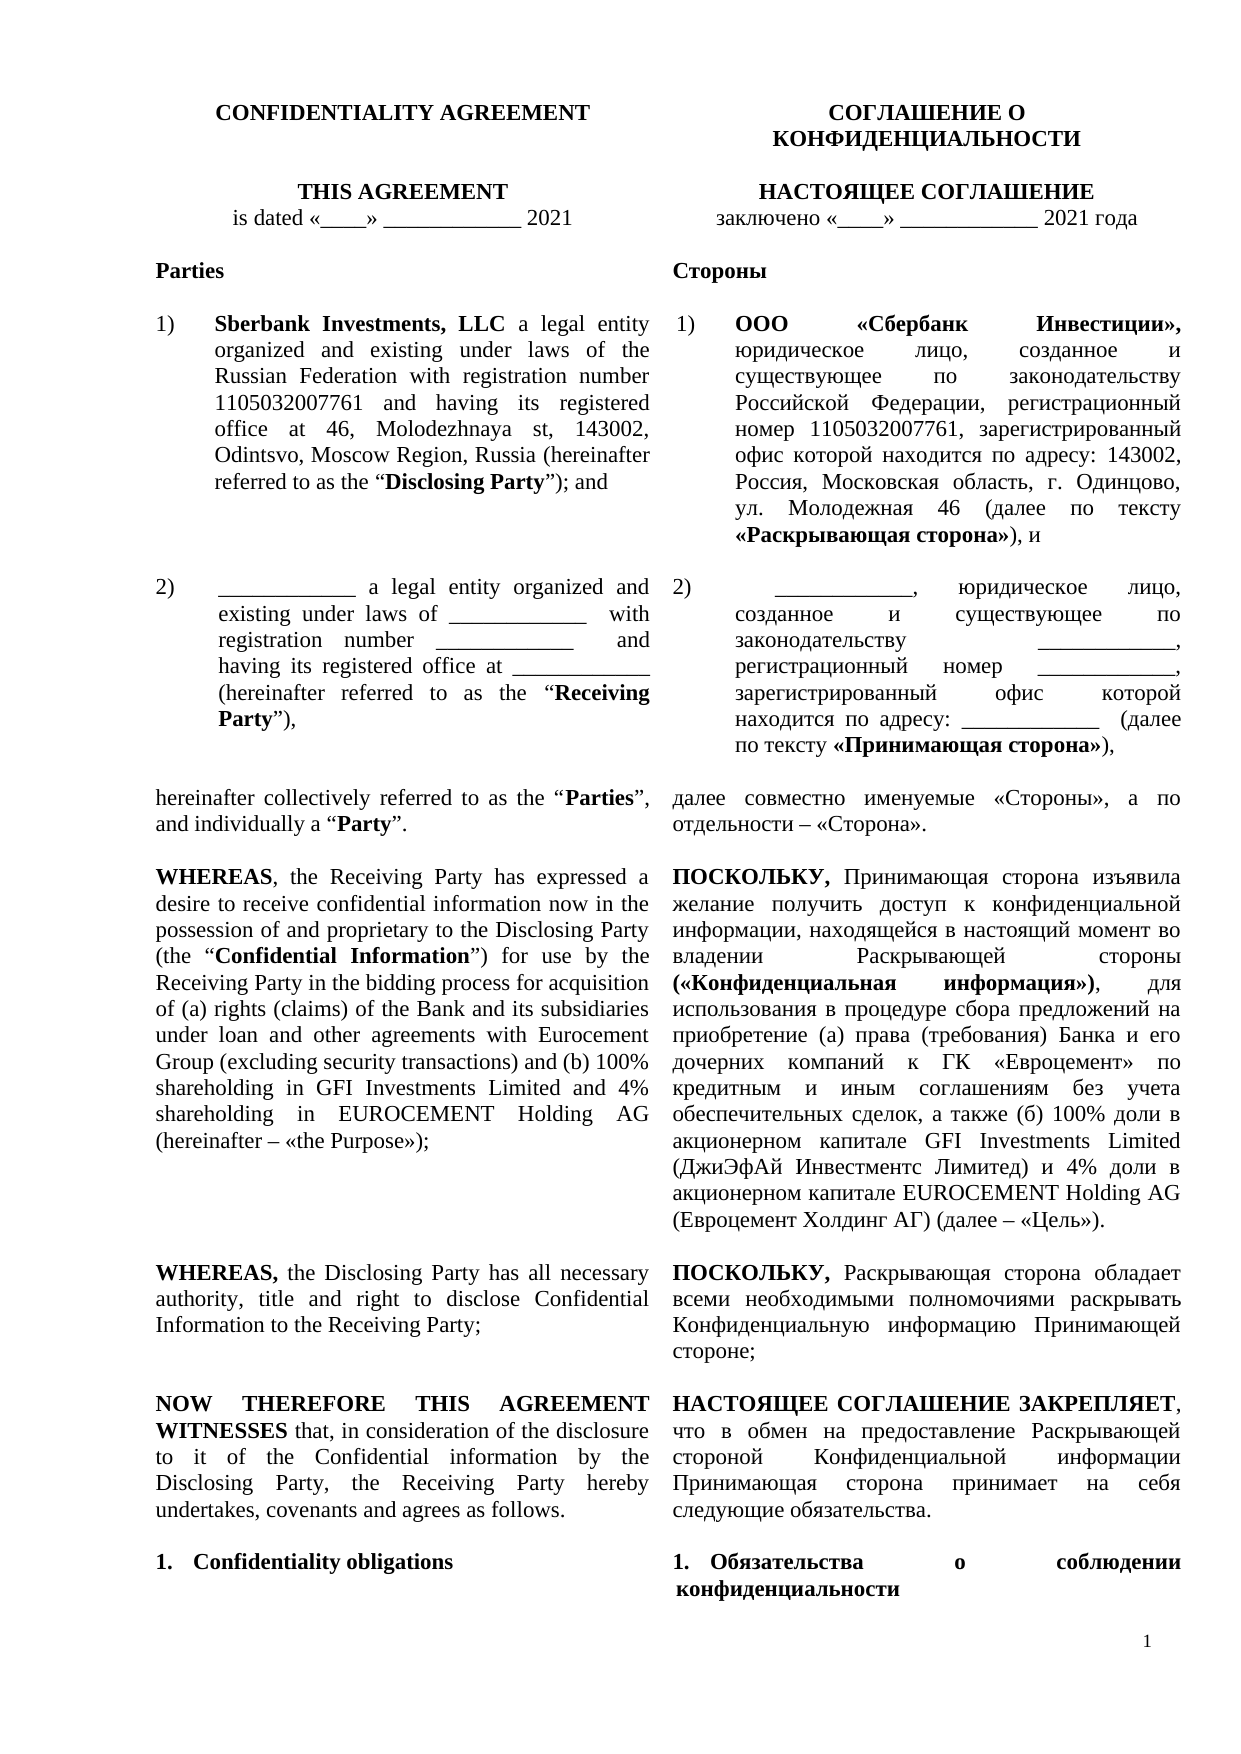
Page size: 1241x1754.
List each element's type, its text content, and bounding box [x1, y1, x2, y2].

table_cell Обязательства о соблюдении конфиденциальности [661, 1549, 1192, 1627]
table_cell ____________ a legal entity organized and existing under laws of ____________ with registration number ____________ and having its registered office at ____________ (hereinafter referred to as the “Receiving Party”), [144, 573, 661, 784]
table_cell Sberbank Investments, LLC a legal entity organized and existing under laws of the Russian Federation with registration number 1105032007761 and having its registered office at 46, Molodezhnaya st, 143002, Odintsvo, Moscow Region, Russia (hereinafter referred to as the “Disclosing Party”); and [144, 310, 661, 573]
table_cell hereinafter collectively referred to as the “Parties”, and individually a “Party”. [144, 784, 661, 863]
table_cell WHEREAS, the Disclosing Party has all necessary authority, title and right to disclose Confidential Information to the Receiving Party; [144, 1259, 661, 1390]
table_cell НАСТОЯЩЕЕ СОГЛАШЕНИЕ заключено «____» ____________ 2021 года [661, 152, 1192, 257]
table_cell НАСТОЯЩЕЕ СОГЛАШЕНИЕ ЗАКРЕПЛЯЕТ, что в обмен на предоставление Раскрывающей стороной Конфиденциальной информации Принимающая сторона принимает на себя следующие обязательства. [661, 1390, 1192, 1548]
table_cell Confidentiality obligations [144, 1549, 661, 1627]
table_cell ООО «Сбербанк Инвестиции», юридическое лицо, созданное и существующее по законодательству Российской Федерации, регистрационный номер 1105032007761, зарегистрированный офис которой находится по адресу: 143002, Россия, Московская область, г. Одинцово, ул. Молодежная 46 (далее по тексту «Раскрывающая сторона»), и [661, 310, 1192, 573]
table_cell NOW THEREFORE THIS AGREEMENT WITNESSES that, in consideration of the disclosure to it of the Confidential information by the Disclosing Party, the Receiving Party hereby undertakes, covenants and agrees as follows. [144, 1390, 661, 1548]
table_cell Parties [144, 257, 661, 310]
table_cell WHEREAS, the Receiving Party has expressed a desire to receive confidential information now in the possession of and proprietary to the Disclosing Party (the “Confidential Information”) for use by the Receiving Party in the bidding process for acquisition of (a) rights (claims) of the Bank and its subsidiaries under loan and other agreements with Eurocement Group (excluding security transactions) and (b) 100% shareholding in GFI Investments Limited and 4% shareholding in EUROCEMENT Holding AG (hereinafter – «the Purpose»); [144, 863, 661, 1258]
table_cell Стороны [661, 257, 1192, 310]
table_header CONFIDENTIALITY AGREEMENT [144, 99, 661, 152]
table_cell далее совместно именуемые «Стороны», а по отдельности – «Сторона». [661, 784, 1192, 863]
table_cell ПОСКОЛЬКУ, Раскрывающая сторона обладает всеми необходимыми полномочиями раскрывать Конфиденциальную информацию Принимающей стороне; [661, 1259, 1192, 1390]
table_cell ПОСКОЛЬКУ, Принимающая сторона изъявила желание получить доступ к конфиденциальной информации, находящейся в настоящий момент во владении Раскрывающей стороны («Конфиденциальная информация»), для использования в процедуре сбора предложений на приобретение (а) права (требования) Банка и его дочерних компаний к ГК «Евроцемент» по кредитным и иным соглашениям без учета обеспечительных сделок, а также (б) 100% доли в акционерном капитале GFI Investments Limited (ДжиЭфАй Инвестментс Лимитед) и 4% доли в акционерном капитале EUROCEMENT Holding AG (Евроцемент Холдинг АГ) (далее – «Цель»). [661, 863, 1192, 1258]
table_cell THIS AGREEMENT is dated «____» ____________ 2021 [144, 152, 661, 257]
table_header СОГЛАШЕНИЕ О КОНФИДЕНЦИАЛЬНОСТИ [661, 99, 1192, 152]
table_cell ____________, юридическое лицо, созданное и существующее по законодательству ____________, регистрационный номер ____________, зарегистрированный офис которой находится по адресу: ____________ (далее по тексту «Принимающая сторона»), [661, 573, 1192, 784]
